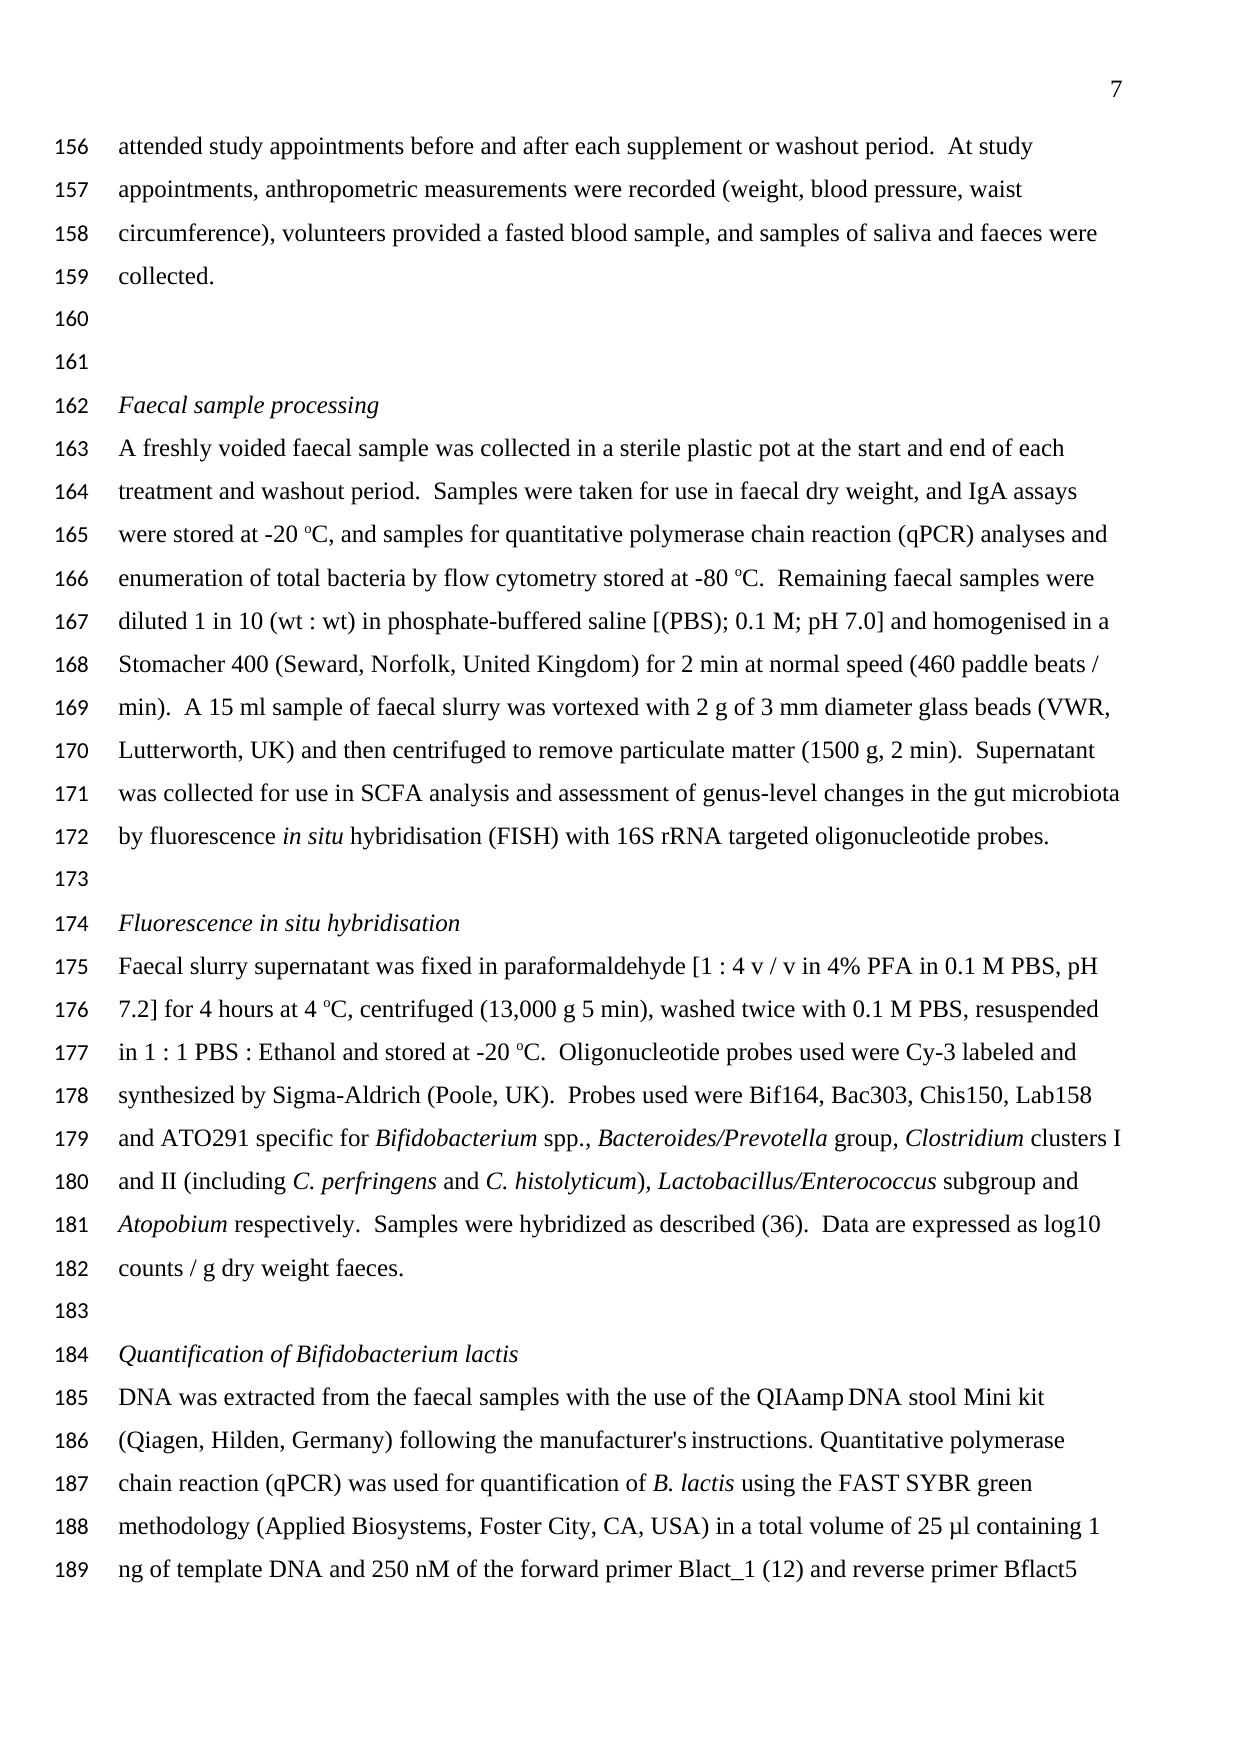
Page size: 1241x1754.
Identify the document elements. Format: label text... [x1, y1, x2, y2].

text Quantification of Bifidobacterium lactis [118, 1339, 1122, 1368]
text A freshly voided faecal sample was collected in a sterile plastic pot at the start and end of each treatment and washout period. Samples were taken for use in faecal dry weight, and IgA assays were stored at -20 oC, and samples for quantitative polymerase chain reaction (qPCR) analyses and enumeration of total bacteria by flow cytometry stored at -80 oC. Remaining faecal samples were diluted 1 in 10 (wt : wt) in phosphate-buffered saline [(PBS); 0.1 M; pH 7.0] and homogenised in a Stomacher 400 (Seward, Norfolk, United Kingdom) for 2 min at normal speed (460 paddle beats / min). A 15 ml sample of faecal slurry was vortexed with 2 g of 3 mm diameter glass beads (VWR, Lutterworth, UK) and then centrifuged to remove particulate matter (1500 g, 2 min). Supernatant was collected for use in SCFA analysis and assessment of genus-level changes in the gut microbiota by fluorescence in situ hybridisation (FISH) with 16S rRNA targeted oligonucleotide probes. [118, 433, 1122, 850]
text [118, 1382, 1122, 1583]
text Faecal sample processing [118, 390, 1122, 419]
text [118, 131, 1122, 289]
text Faecal slurry supernatant was fixed in paraformaldehyde [1 : 4 v / v in 4% PFA in 0.1 M PBS, pH 7.2] for 4 hours at 4 oC, centrifuged (13,000 g 5 min), washed twice with 0.1 M PBS, resuspended in 1 : 1 PBS : Ethanol and stored at -20 oC. Oligonucleotide probes used were Cy-3 labeled and synthesized by Sigma-Aldrich (Poole, UK). Probes used were Bif164, Bac303, Chis150, Lab158 and ATO291 specific for Bifidobacterium spp., Bacteroides/Prevotella group, Clostridium clusters I and II (including C. perfringens and C. histolyticum), Lactobacillus/Enterococcus subgroup and Atopobium respectively. Samples were hybridized as described (36). Data are expressed as log10 counts / g dry weight faeces. [118, 951, 1122, 1281]
text Fluorescence in situ hybridisation [118, 908, 1122, 936]
